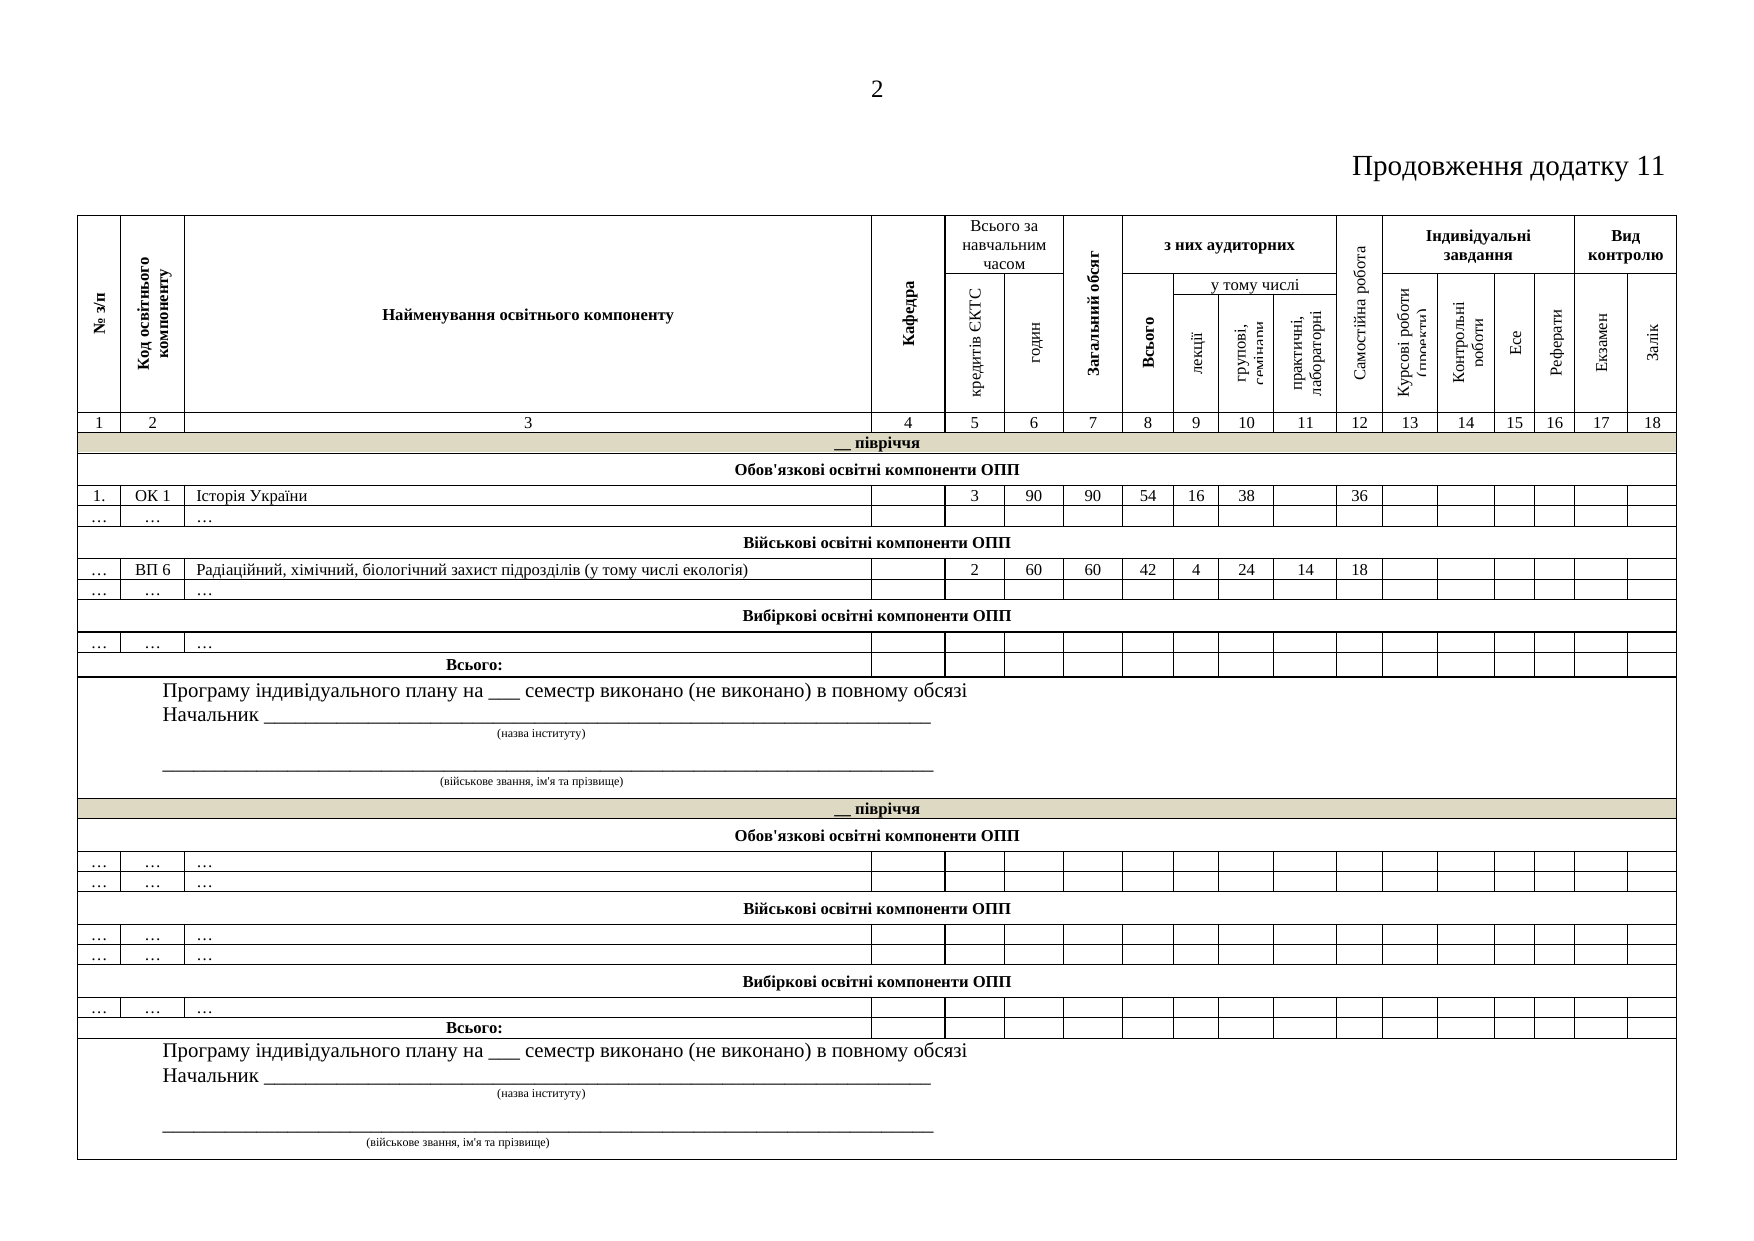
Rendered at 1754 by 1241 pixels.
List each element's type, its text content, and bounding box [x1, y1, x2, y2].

table_cell __ півріччя [78, 433, 1676, 452]
table_cell [1535, 998, 1574, 1017]
table_cell [1535, 486, 1574, 505]
table_cell [1174, 506, 1218, 526]
table_cell … [185, 872, 871, 891]
table_cell [872, 486, 944, 505]
table_cell [1628, 559, 1676, 578]
table_cell [1337, 852, 1382, 871]
table_cell 18 [1628, 413, 1676, 432]
table_cell [946, 506, 1004, 526]
table_cell [1383, 945, 1437, 964]
table_header Всього за навчальним часом [946, 216, 1063, 273]
table_cell 36 [1337, 486, 1382, 505]
table_cell [1219, 852, 1273, 871]
table_cell Залік [1628, 274, 1676, 412]
table_cell [872, 580, 944, 599]
table_cell [946, 945, 1004, 964]
table_cell [1274, 1018, 1336, 1037]
table_cell [872, 872, 944, 891]
table_cell [1438, 1018, 1494, 1037]
table_cell [1383, 486, 1437, 505]
table_cell [1005, 945, 1063, 964]
table_cell [1219, 872, 1273, 891]
text Продовження додатку 11 [89, 148, 1665, 181]
table_cell [1274, 852, 1336, 871]
table_cell [946, 633, 1004, 652]
table_cell [1575, 998, 1627, 1017]
table_cell Військові освітні компоненти ОПП [78, 527, 1676, 558]
table_cell [872, 653, 944, 676]
table_cell [1575, 559, 1627, 578]
table_cell 10 [1219, 413, 1273, 432]
table_cell [1575, 486, 1627, 505]
table_cell 17 [1575, 413, 1627, 432]
table_cell Курсові роботи (проекти) [1383, 274, 1437, 412]
table_cell [1123, 506, 1173, 526]
table_cell [1535, 925, 1574, 944]
table_cell Програму індивідуального плану на ___ семестр виконано (не виконано) в повному обсязі Начальник ________________________________________________________________ (назва інституту) __________________________________________________________________________ (військове звання, ім'я та прізвище) [78, 1039, 1676, 1159]
table_cell [1575, 580, 1627, 599]
table_cell 54 [1123, 486, 1173, 505]
table_cell [1383, 633, 1437, 652]
table_cell [1383, 506, 1437, 526]
table_cell годин [1005, 274, 1063, 412]
table_cell [872, 998, 944, 1017]
table_cell [1219, 506, 1273, 526]
table_cell [1174, 633, 1218, 652]
table_cell Вибіркові освітні компоненти ОПП [78, 965, 1676, 997]
table_cell 60 [1064, 559, 1122, 578]
table_cell [1174, 998, 1218, 1017]
table_cell 4 [872, 413, 944, 432]
table_cell [1383, 653, 1437, 676]
table_cell [1337, 925, 1382, 944]
table_header Загальний обсяг [1064, 216, 1122, 412]
table_cell [1628, 633, 1676, 652]
table_cell [1535, 945, 1574, 964]
table_cell [1438, 633, 1494, 652]
table_cell [872, 506, 944, 526]
table_cell [1575, 506, 1627, 526]
table_cell [1628, 998, 1676, 1017]
table_cell [1274, 580, 1336, 599]
table_cell … [78, 852, 120, 871]
table_header Індивідуальні завдання [1383, 216, 1574, 273]
table_cell … [121, 506, 184, 526]
table_cell [1383, 925, 1437, 944]
table_cell [1005, 633, 1063, 652]
table_cell Екзамен [1575, 274, 1627, 412]
table_cell [872, 945, 944, 964]
table_cell [1628, 872, 1676, 891]
table_cell [1123, 653, 1173, 676]
table_cell [1495, 486, 1534, 505]
table_cell [1628, 925, 1676, 944]
table_cell [1628, 852, 1676, 871]
table_cell [1495, 998, 1534, 1017]
table_cell … [78, 872, 120, 891]
table_cell … [121, 998, 184, 1017]
table_cell [1337, 1018, 1382, 1037]
table_cell [1337, 580, 1382, 599]
table_cell [1005, 653, 1063, 676]
table_cell [946, 1018, 1004, 1037]
table_cell Есе [1495, 274, 1534, 412]
table_cell 15 [1495, 413, 1534, 432]
table_cell Контрольні роботи [1438, 274, 1494, 412]
table_cell [1575, 945, 1627, 964]
table_cell [1535, 852, 1574, 871]
table_cell [1005, 852, 1063, 871]
table_cell Всього: [78, 653, 871, 676]
table_cell … [78, 633, 120, 652]
table_cell [1174, 653, 1218, 676]
table_cell … [78, 998, 120, 1017]
table_cell Військові освітні компоненти ОПП [78, 892, 1676, 924]
table_cell [1064, 653, 1122, 676]
table_cell [1123, 1018, 1173, 1037]
table_cell [1495, 653, 1534, 676]
table_cell 1. [78, 486, 120, 505]
table_cell [1274, 506, 1336, 526]
table_cell [1005, 580, 1063, 599]
table_cell __ півріччя [78, 799, 1676, 818]
table_cell [1337, 945, 1382, 964]
table_cell … [185, 580, 871, 599]
table_cell [1123, 998, 1173, 1017]
table_cell [1495, 925, 1534, 944]
table_cell 18 [1337, 559, 1382, 578]
table_cell 2 [121, 413, 184, 432]
table_cell [1438, 925, 1494, 944]
table_cell [1535, 559, 1574, 578]
table_cell … [78, 559, 120, 578]
table_cell [1274, 945, 1336, 964]
table_cell Всього: [78, 1018, 871, 1037]
table_cell [1064, 998, 1122, 1017]
table_cell 38 [1219, 486, 1273, 505]
table_cell [1535, 506, 1574, 526]
table_cell [946, 580, 1004, 599]
table_cell [1005, 872, 1063, 891]
table_cell [1628, 1018, 1676, 1037]
table_cell … [78, 580, 120, 599]
table_cell 3 [185, 413, 871, 432]
table_cell 13 [1383, 413, 1437, 432]
table_cell [1383, 852, 1437, 871]
table_cell [1495, 1018, 1534, 1037]
table_cell [1495, 852, 1534, 871]
table_cell [1628, 653, 1676, 676]
table_cell 8 [1123, 413, 1173, 432]
table_cell [1575, 1018, 1627, 1037]
table_cell [1274, 486, 1336, 505]
table_cell 14 [1274, 559, 1336, 578]
table_cell [1123, 945, 1173, 964]
table_cell [1005, 998, 1063, 1017]
table_cell [1383, 559, 1437, 578]
table_cell Радіаційний, хімічний, біологічний захист підрозділів (у тому числі екологія) [185, 559, 871, 578]
table_cell ВП 6 [121, 559, 184, 578]
table_cell лекції [1174, 295, 1218, 412]
table_cell [1438, 580, 1494, 599]
table_cell 1 [78, 413, 120, 432]
table_cell 2 [946, 559, 1004, 578]
table_cell [1174, 1018, 1218, 1037]
table_cell [1005, 506, 1063, 526]
table_cell кредитів ЄКТС [946, 274, 1004, 412]
table_cell … [185, 998, 871, 1017]
table_cell 6 [1005, 413, 1063, 432]
table_cell … [78, 925, 120, 944]
table_cell [1535, 653, 1574, 676]
table_cell групові, семінари [1219, 295, 1273, 412]
table_cell [1575, 852, 1627, 871]
table_cell [1337, 998, 1382, 1017]
table_cell [1438, 486, 1494, 505]
table_cell [1123, 872, 1173, 891]
table_cell [946, 653, 1004, 676]
table_header Найменування освітнього компоненту [185, 216, 871, 412]
table_cell [1535, 1018, 1574, 1037]
table_cell [1219, 998, 1273, 1017]
table_cell [1438, 945, 1494, 964]
table_cell 90 [1005, 486, 1063, 505]
table_cell [1064, 945, 1122, 964]
table_cell [1535, 633, 1574, 652]
table_cell [1064, 580, 1122, 599]
table_cell [1123, 852, 1173, 871]
table_cell [1628, 506, 1676, 526]
table_cell [1064, 633, 1122, 652]
table_cell 4 [1174, 559, 1218, 578]
table_header Самостійна робота [1337, 216, 1382, 412]
table_cell … [121, 633, 184, 652]
table_cell [1337, 872, 1382, 891]
table_cell [1495, 580, 1534, 599]
table_cell [1064, 1018, 1122, 1037]
table_cell [1174, 945, 1218, 964]
table_cell 60 [1005, 559, 1063, 578]
table_cell [1628, 580, 1676, 599]
table_cell Реферати [1535, 274, 1574, 412]
table_cell [1005, 925, 1063, 944]
table_cell 11 [1274, 413, 1336, 432]
table_cell … [185, 945, 871, 964]
table_cell … [185, 506, 871, 526]
table_cell 3 [946, 486, 1004, 505]
table_cell [1123, 633, 1173, 652]
table_cell [1438, 506, 1494, 526]
table_cell 24 [1219, 559, 1273, 578]
table_cell [872, 633, 944, 652]
table_cell [1383, 1018, 1437, 1037]
table_cell [1495, 559, 1534, 578]
table_cell [1174, 580, 1218, 599]
table_cell [1274, 653, 1336, 676]
table_cell … [121, 925, 184, 944]
table_cell Обов'язкові освітні компоненти ОПП [78, 454, 1676, 485]
table_cell [1575, 925, 1627, 944]
table_cell [1174, 852, 1218, 871]
table_cell [872, 925, 944, 944]
table_cell [1274, 925, 1336, 944]
table_cell … [185, 633, 871, 652]
table_cell [1535, 580, 1574, 599]
table_cell … [185, 852, 871, 871]
table_cell [1123, 925, 1173, 944]
table_cell [1274, 998, 1336, 1017]
table_cell [872, 1018, 944, 1037]
table_cell у тому числі [1174, 274, 1336, 294]
table_cell [872, 852, 944, 871]
table_cell 7 [1064, 413, 1122, 432]
table_cell ОК 1 [121, 486, 184, 505]
table_cell [1219, 945, 1273, 964]
table_cell 16 [1174, 486, 1218, 505]
table_cell [1337, 633, 1382, 652]
table_cell практичні, лабораторні [1274, 295, 1336, 412]
table_cell 5 [946, 413, 1004, 432]
table_cell [1438, 559, 1494, 578]
table_cell [1123, 580, 1173, 599]
table_cell 42 [1123, 559, 1173, 578]
table_cell [1219, 580, 1273, 599]
table_header Код освітнього компоненту [121, 216, 184, 412]
table_cell Історія України [185, 486, 871, 505]
table_header № з/п [78, 216, 120, 412]
table_cell [1495, 506, 1534, 526]
table_cell [1337, 506, 1382, 526]
table_cell Обов'язкові освітні компоненти ОПП [78, 819, 1676, 851]
table_cell [1064, 872, 1122, 891]
table_cell [1064, 506, 1122, 526]
table_cell [1219, 1018, 1273, 1037]
table_cell [946, 852, 1004, 871]
table_cell Вибіркові освітні компоненти ОПП [78, 600, 1676, 631]
table_cell 12 [1337, 413, 1382, 432]
table_cell [1219, 653, 1273, 676]
table_cell [946, 998, 1004, 1017]
table_cell [1438, 872, 1494, 891]
table_cell … [78, 945, 120, 964]
table_cell [1383, 872, 1437, 891]
table_cell Програму індивідуального плану на ___ семестр виконано (не виконано) в повному обсязі Начальник ________________________________________________________________ (назва інституту) __________________________________________________________________________ (військове звання, ім'я та прізвище) [78, 678, 1676, 798]
table_cell [1438, 998, 1494, 1017]
table_header з них аудиторних [1123, 216, 1336, 273]
table_cell [1219, 633, 1273, 652]
table_cell Всього [1123, 274, 1173, 412]
table_cell [946, 925, 1004, 944]
table_cell [872, 559, 944, 578]
table_cell [1383, 998, 1437, 1017]
table_cell … [121, 580, 184, 599]
table_cell [1438, 852, 1494, 871]
table_cell [1575, 653, 1627, 676]
table_cell [1383, 580, 1437, 599]
table_cell [1628, 486, 1676, 505]
table_cell [1628, 945, 1676, 964]
table_cell [1064, 925, 1122, 944]
table_cell [1005, 1018, 1063, 1037]
table_cell 9 [1174, 413, 1218, 432]
table_cell [1575, 872, 1627, 891]
table_cell … [185, 925, 871, 944]
table_cell [1495, 945, 1534, 964]
table_cell [1274, 633, 1336, 652]
table_cell [1495, 633, 1534, 652]
table_cell [1438, 653, 1494, 676]
table_cell [1174, 925, 1218, 944]
table_cell [1535, 872, 1574, 891]
table_cell [1274, 872, 1336, 891]
table_cell … [78, 506, 120, 526]
table_cell 90 [1064, 486, 1122, 505]
table_header Кафедра [872, 216, 944, 412]
table_cell [1174, 872, 1218, 891]
table_cell … [121, 945, 184, 964]
table_cell [1495, 872, 1534, 891]
table_header Вид контролю [1575, 216, 1676, 273]
table_cell [1575, 633, 1627, 652]
table_cell … [121, 852, 184, 871]
table_cell [1337, 653, 1382, 676]
table_cell [1064, 852, 1122, 871]
table_cell 16 [1535, 413, 1574, 432]
table_cell … [121, 872, 184, 891]
table_cell [946, 872, 1004, 891]
table_cell 14 [1438, 413, 1494, 432]
table_cell [1219, 925, 1273, 944]
